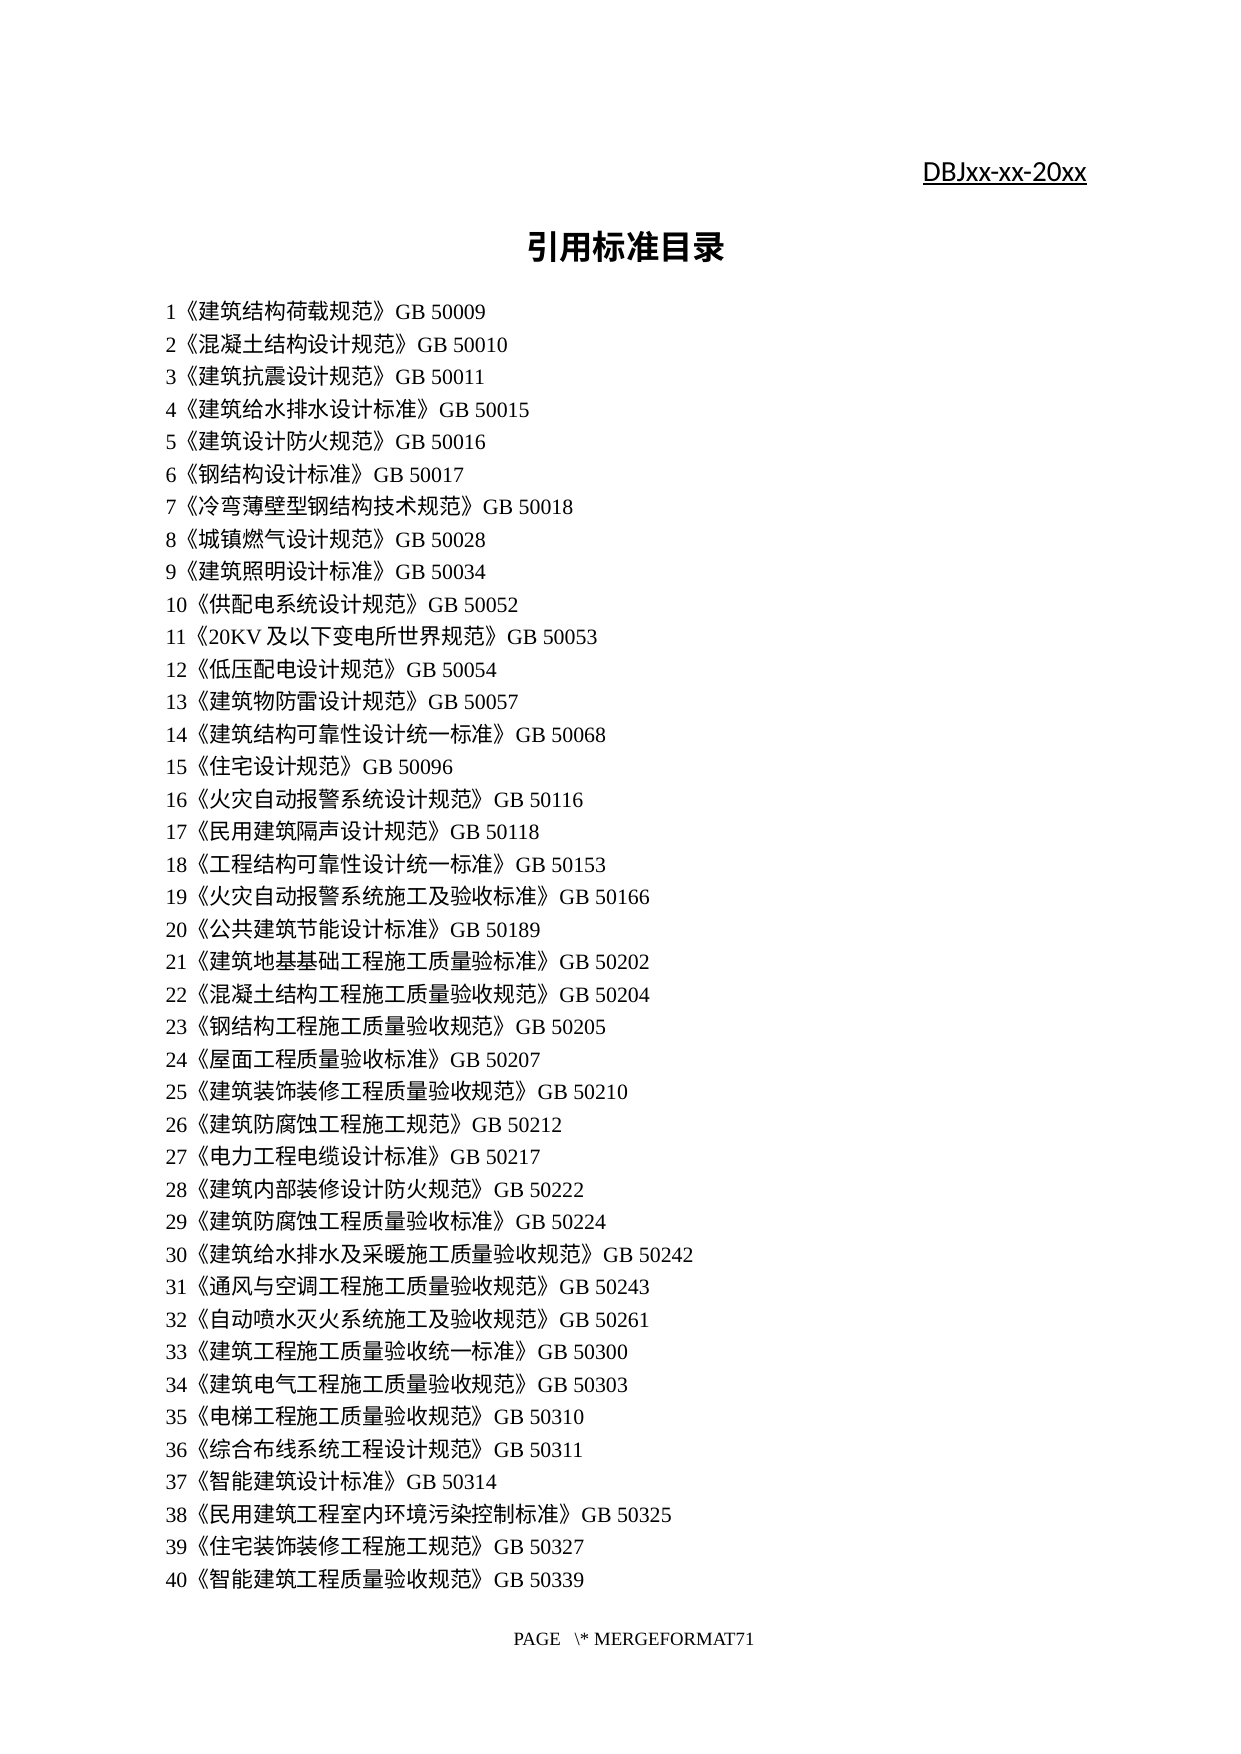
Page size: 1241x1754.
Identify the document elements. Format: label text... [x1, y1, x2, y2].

text 36《综合布线系统工程设计规范》GB 50311 [165, 1431, 1087, 1464]
text 8《城镇燃气设计规范》GB 50028 [165, 521, 1087, 554]
text 13《建筑物防雷设计规范》GB 50057 [165, 684, 1087, 716]
text 26《建筑防腐蚀工程施工规范》GB 50212 [165, 1106, 1087, 1139]
text 9《建筑照明设计标准》GB 50034 [165, 554, 1087, 586]
text 17《民用建筑隔声设计规范》GB 50118 [165, 814, 1087, 846]
subtitle 引用标准目录 [165, 212, 1087, 277]
text 29《建筑防腐蚀工程质量验收标准》GB 50224 [165, 1204, 1087, 1236]
text 11《20KV及以下变电所世界规范》GB 50053 [165, 619, 1087, 651]
text 4《建筑给水排水设计标准》GB 50015 [165, 391, 1087, 424]
text 3《建筑抗震设计规范》GB 50011 [165, 359, 1087, 391]
text 25《建筑装饰装修工程质量验收规范》GB 50210 [165, 1074, 1087, 1106]
text 2《混凝土结构设计规范》GB 50010 [165, 326, 1087, 359]
text 28《建筑内部装修设计防火规范》GB 50222 [165, 1171, 1087, 1204]
text 33《建筑工程施工质量验收统一标准》GB 50300 [165, 1334, 1087, 1366]
text 40《智能建筑工程质量验收规范》GB 50339 [165, 1561, 1087, 1594]
text 39《住宅装饰装修工程施工规范》GB 50327 [165, 1529, 1087, 1561]
text 5《建筑设计防火规范》GB 50016 [165, 424, 1087, 456]
text 30《建筑给水排水及采暖施工质量验收规范》GB 50242 [165, 1236, 1087, 1269]
text 32《自动喷水灭火系统施工及验收规范》GB 50261 [165, 1301, 1087, 1334]
text 22《混凝土结构工程施工质量验收规范》GB 50204 [165, 976, 1087, 1009]
text 18《工程结构可靠性设计统一标准》GB 50153 [165, 846, 1087, 879]
text 20《公共建筑节能设计标准》GB 50189 [165, 911, 1087, 944]
text 21《建筑地基基础工程施工质量验标准》GB 50202 [165, 944, 1087, 976]
text 23《钢结构工程施工质量验收规范》GB 50205 [165, 1009, 1087, 1041]
text 31《通风与空调工程施工质量验收规范》GB 50243 [165, 1269, 1087, 1301]
text 19《火灾自动报警系统施工及验收标准》GB 50166 [165, 879, 1087, 911]
text 15《住宅设计规范》GB 50096 [165, 749, 1087, 781]
text 12《低压配电设计规范》GB 50054 [165, 651, 1087, 684]
text 24《屋面工程质量验收标准》GB 50207 [165, 1041, 1087, 1074]
text 6《钢结构设计标准》GB 50017 [165, 456, 1087, 489]
text 1《建筑结构荷载规范》GB 50009 [165, 294, 1087, 326]
text 14《建筑结构可靠性设计统一标准》GB 50068 [165, 716, 1087, 749]
text 27《电力工程电缆设计标准》GB 50217 [165, 1139, 1087, 1171]
text 38《民用建筑工程室内环境污染控制标准》GB 50325 [165, 1496, 1087, 1529]
text 35《电梯工程施工质量验收规范》GB 50310 [165, 1399, 1087, 1431]
text 37《智能建筑设计标准》GB 50314 [165, 1464, 1087, 1496]
text 10《供配电系统设计规范》GB 50052 [165, 586, 1087, 619]
text 34《建筑电气工程施工质量验收规范》GB 50303 [165, 1366, 1087, 1399]
text 7《冷弯薄壁型钢结构技术规范》GB 50018 [165, 489, 1087, 521]
text 16《火灾自动报警系统设计规范》GB 50116 [165, 781, 1087, 814]
